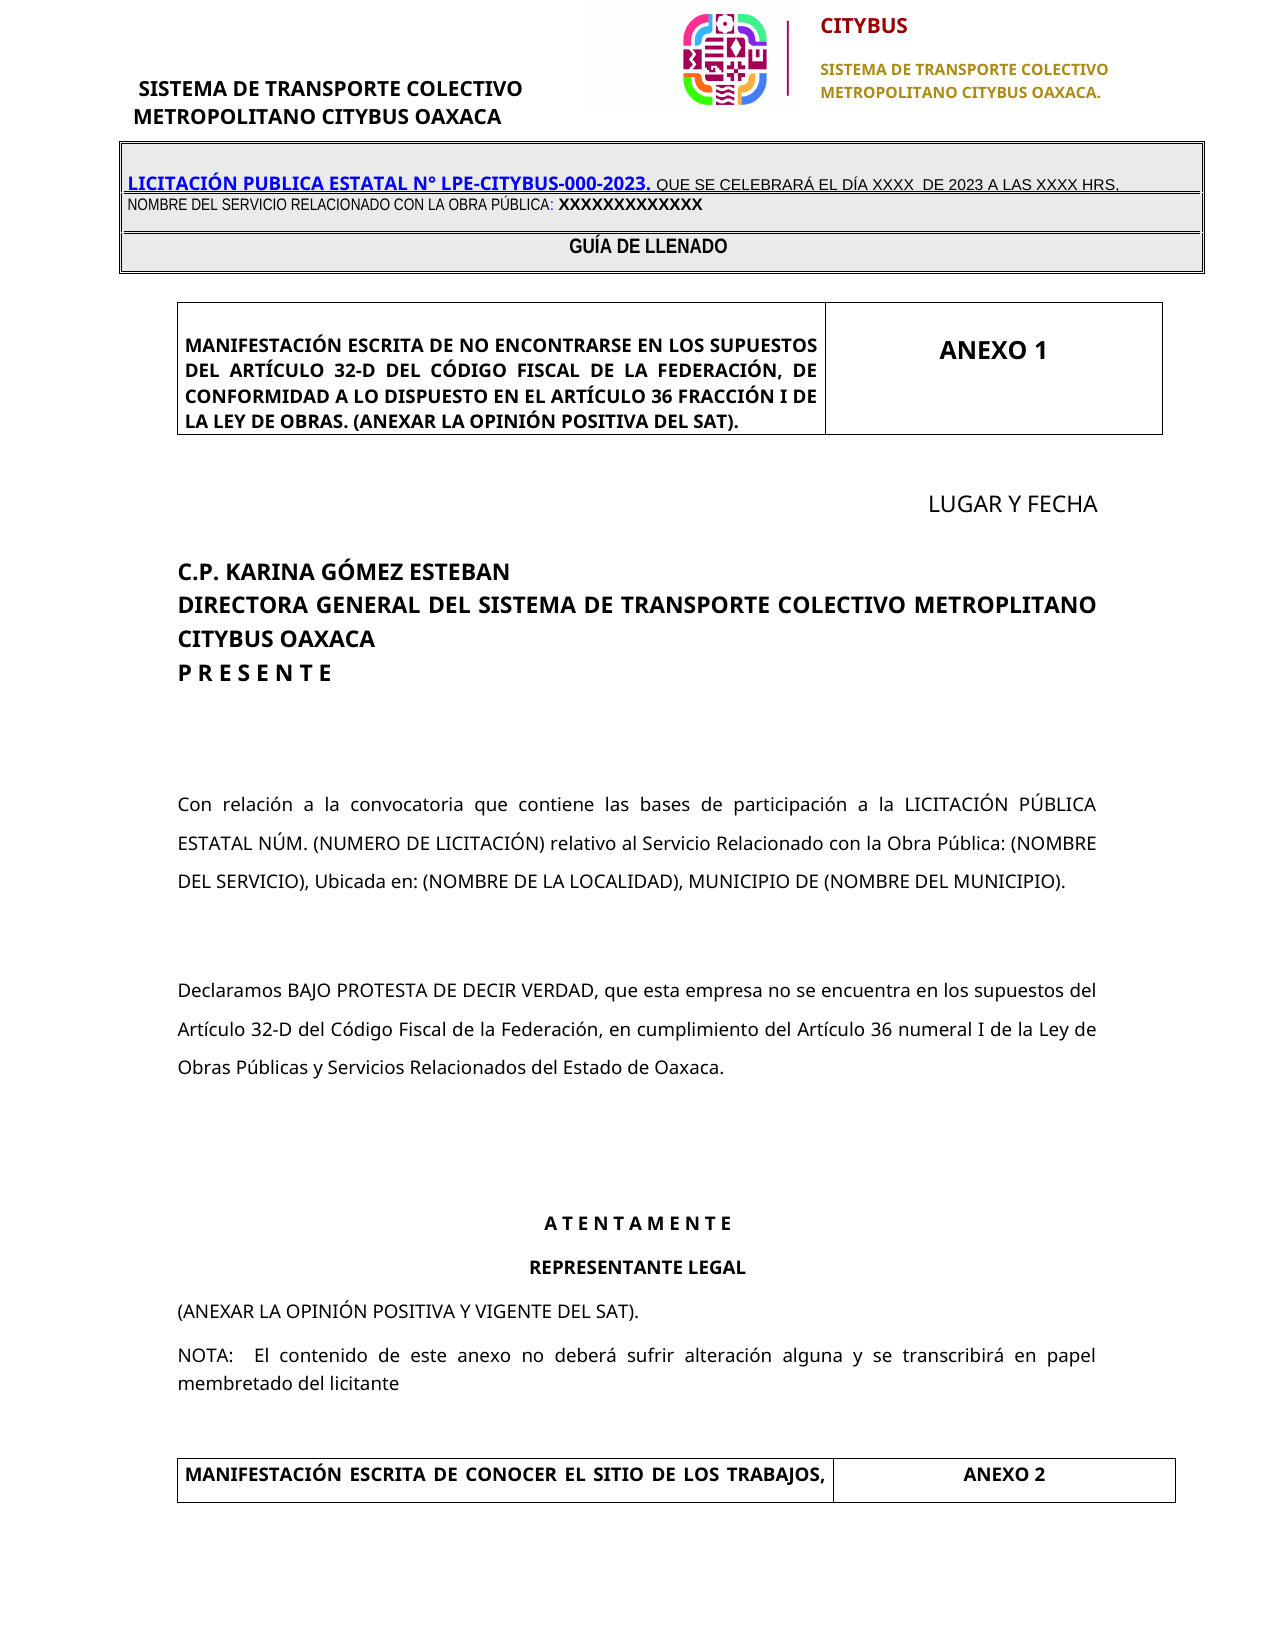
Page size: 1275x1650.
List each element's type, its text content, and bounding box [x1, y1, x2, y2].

table_header ANEXO 2 [834, 1459, 1175, 1502]
text (ANEXAR LA OPINIÓN POSITIVA Y VIGENTE DEL SAT). [177, 1298, 1098, 1324]
text NOTA: El contenido de este anexo no deberá sufrir alteración alguna y se transcribirá en papel membretado del licitante [177, 1342, 1098, 1396]
picture [587, 0, 797, 112]
list Con relación a la convocatoria que contiene las bases de participación a la LICITACIÓN PÚBLICA ESTATAL NÚM. (NUMERO DE LICITACIÓN) relativo al Servicio Relacionado con la Obra Pública: (NOMBRE DEL SERVICIO), Ubicada en: (NOMBRE DE LA LOCALIDAD), MUNICIPIO DE (NOMBRE DEL MUNICIPIO). [177, 792, 1098, 893]
text A T E N T A M E N T E [177, 1210, 1098, 1236]
table_header ANEXO 1 [826, 303, 1162, 434]
text C.P. KARINA GÓMEZ ESTEBAN [177, 556, 1098, 587]
table_header MANIFESTACIÓN ESCRITA DE NO ENCONTRARSE EN LOS SUPUESTOS DEL ARTÍCULO 32-D DEL CÓDIGO FISCAL DE LA FEDERACIÓN, DE CONFORMIDAD A LO DISPUESTO EN EL ARTÍCULO 36 FRACCIÓN I DE LA LEY DE OBRAS. (ANEXAR LA OPINIÓN POSITIVA DEL SAT). [178, 303, 825, 434]
text REPRESENTANTE LEGAL [177, 1254, 1098, 1280]
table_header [178, 1459, 833, 1502]
list Declaramos BAJO PROTESTA DE DECIR VERDAD, que esta empresa no se encuentra en los supuestos del Artículo 32-D del Código Fiscal de la Federación, en cumplimiento del Artículo 36 numeral I de la Ley de Obras Públicas y Servicios Relacionados del Estado de Oaxaca. [177, 978, 1098, 1080]
text P R E S E N T E [177, 657, 1098, 688]
text DIRECTORA GENERAL DEL SISTEMA DE TRANSPORTE COLECTIVO METROPLITANO CITYBUS OAXACA [177, 589, 1098, 654]
text LUGAR Y FECHA [177, 488, 1098, 519]
